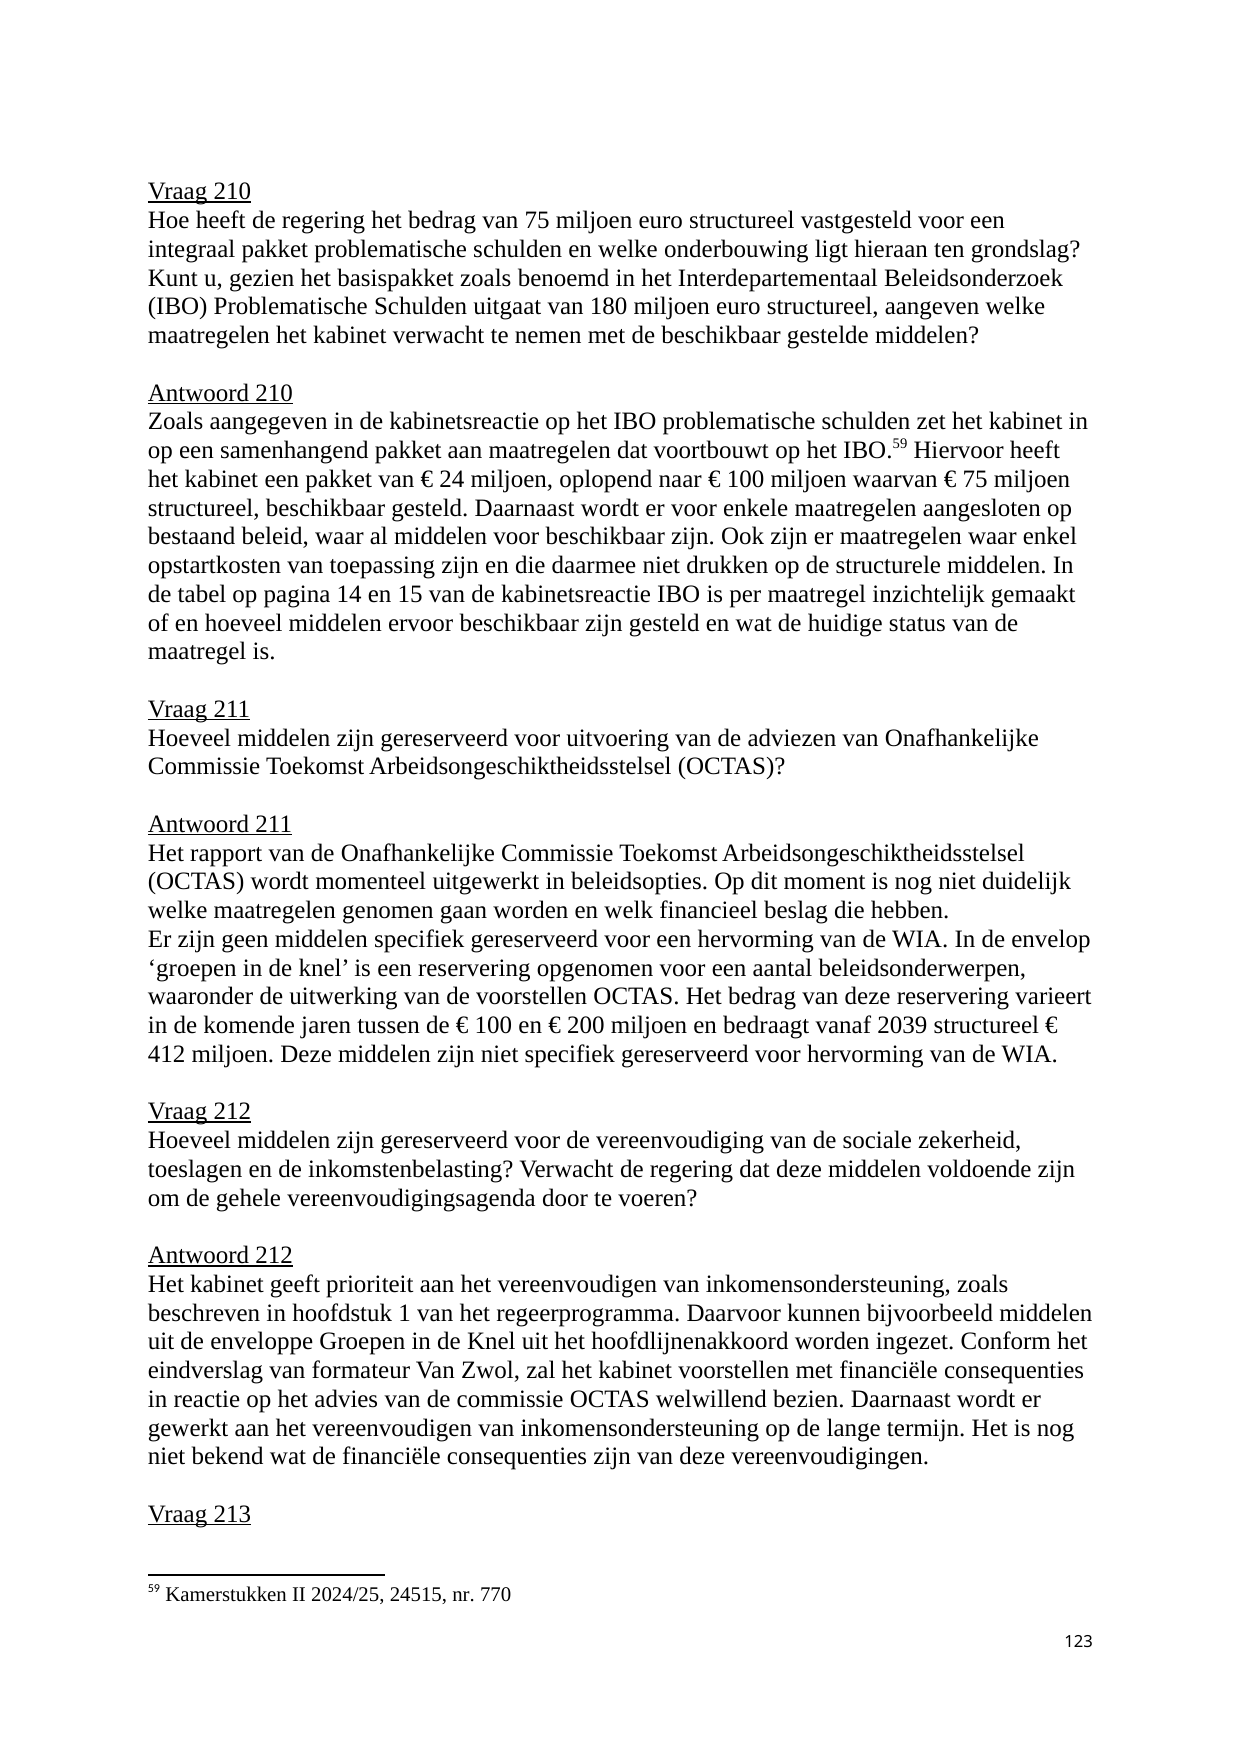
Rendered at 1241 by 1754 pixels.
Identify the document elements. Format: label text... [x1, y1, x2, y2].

text Er zijn geen middelen specifiek gereserveerd voor een hervorming van de WIA. In de envelop ‘groepen in de knel’ is een reservering opgenomen voor een aantal beleidsonderwerpen, waaronder de uitwerking van de voorstellen OCTAS. Het bedrag van deze reservering varieert in de komende jaren tussen de € 100 en € 200 miljoen en bedraagt vanaf 2039 structureel € 412 miljoen. Deze middelen zijn niet specifiek gereserveerd voor hervorming van de WIA. [148, 924, 1093, 1068]
text Vraag 213 [148, 1499, 1093, 1528]
text Vraag 211 [148, 694, 1093, 723]
text Antwoord 210 [148, 378, 1093, 406]
text Het rapport van de Onafhankelijke Commissie Toekomst Arbeidsongeschiktheidsstelsel (OCTAS) wordt momenteel uitgewerkt in beleidsopties. Op dit moment is nog niet duidelijk welke maatregelen genomen gaan worden en welk financieel beslag die hebben. [148, 838, 1093, 924]
text Vraag 210 [148, 176, 1093, 205]
text Hoeveel middelen zijn gereserveerd voor de vereenvoudiging van de sociale zekerheid, toeslagen en de inkomstenbelasting? Verwacht de regering dat deze middelen voldoende zijn om de gehele vereenvoudigingsagenda door te voeren? [148, 1125, 1093, 1211]
text Antwoord 212 [148, 1240, 1093, 1269]
text Vraag 212 [148, 1096, 1093, 1125]
text Zoals aangegeven in de kabinetsreactie op het IBO problematische schulden zet het kabinet in op een samenhangend pakket aan maatregelen dat voortbouwt op het IBO. Hiervoor heeft het kabinet een pakket van € 24 miljoen, oplopend naar € 100 miljoen waarvan € 75 miljoen structureel, beschikbaar gesteld. Daarnaast wordt er voor enkele maatregelen aangesloten op bestaand beleid, waar al middelen voor beschikbaar zijn. Ook zijn er maatregelen waar enkel opstartkosten van toepassing zijn en die daarmee niet drukken op de structurele middelen. In de tabel op pagina 14 en 15 van de kabinetsreactie IBO is per maatregel inzichtelijk gemaakt of en hoeveel middelen ervoor beschikbaar zijn gesteld en wat de huidige status van de maatregel is. [148, 406, 1093, 665]
text Hoe heeft de regering het bedrag van 75 miljoen euro structureel vastgesteld voor een integraal pakket problematische schulden en welke onderbouwing ligt hieraan ten grondslag? Kunt u, gezien het basispakket zoals benoemd in het Interdepartementaal Beleidsonderzoek (IBO) Problematische Schulden uitgaat van 180 miljoen euro structureel, aangeven welke maatregelen het kabinet verwacht te nemen met de beschikbaar gestelde middelen? [148, 205, 1093, 349]
text Hoeveel middelen zijn gereserveerd voor uitvoering van de adviezen van Onafhankelijke Commissie Toekomst Arbeidsongeschiktheidsstelsel (OCTAS)? [148, 723, 1093, 780]
text Het kabinet geeft prioriteit aan het vereenvoudigen van inkomensondersteuning, zoals beschreven in hoofdstuk 1 van het regeerprogramma. Daarvoor kunnen bijvoorbeeld middelen uit de enveloppe Groepen in de Knel uit het hoofdlijnenakkoord worden ingezet. Conform het eindverslag van formateur Van Zwol, zal het kabinet voorstellen met financiële consequenties in reactie op het advies van de commissie OCTAS welwillend bezien. Daarnaast wordt er gewerkt aan het vereenvoudigen van inkomensondersteuning op de lange termijn. Het is nog niet bekend wat de financiële consequenties zijn van deze vereenvoudigingen. [148, 1269, 1093, 1470]
text Antwoord 211 [148, 809, 1093, 838]
